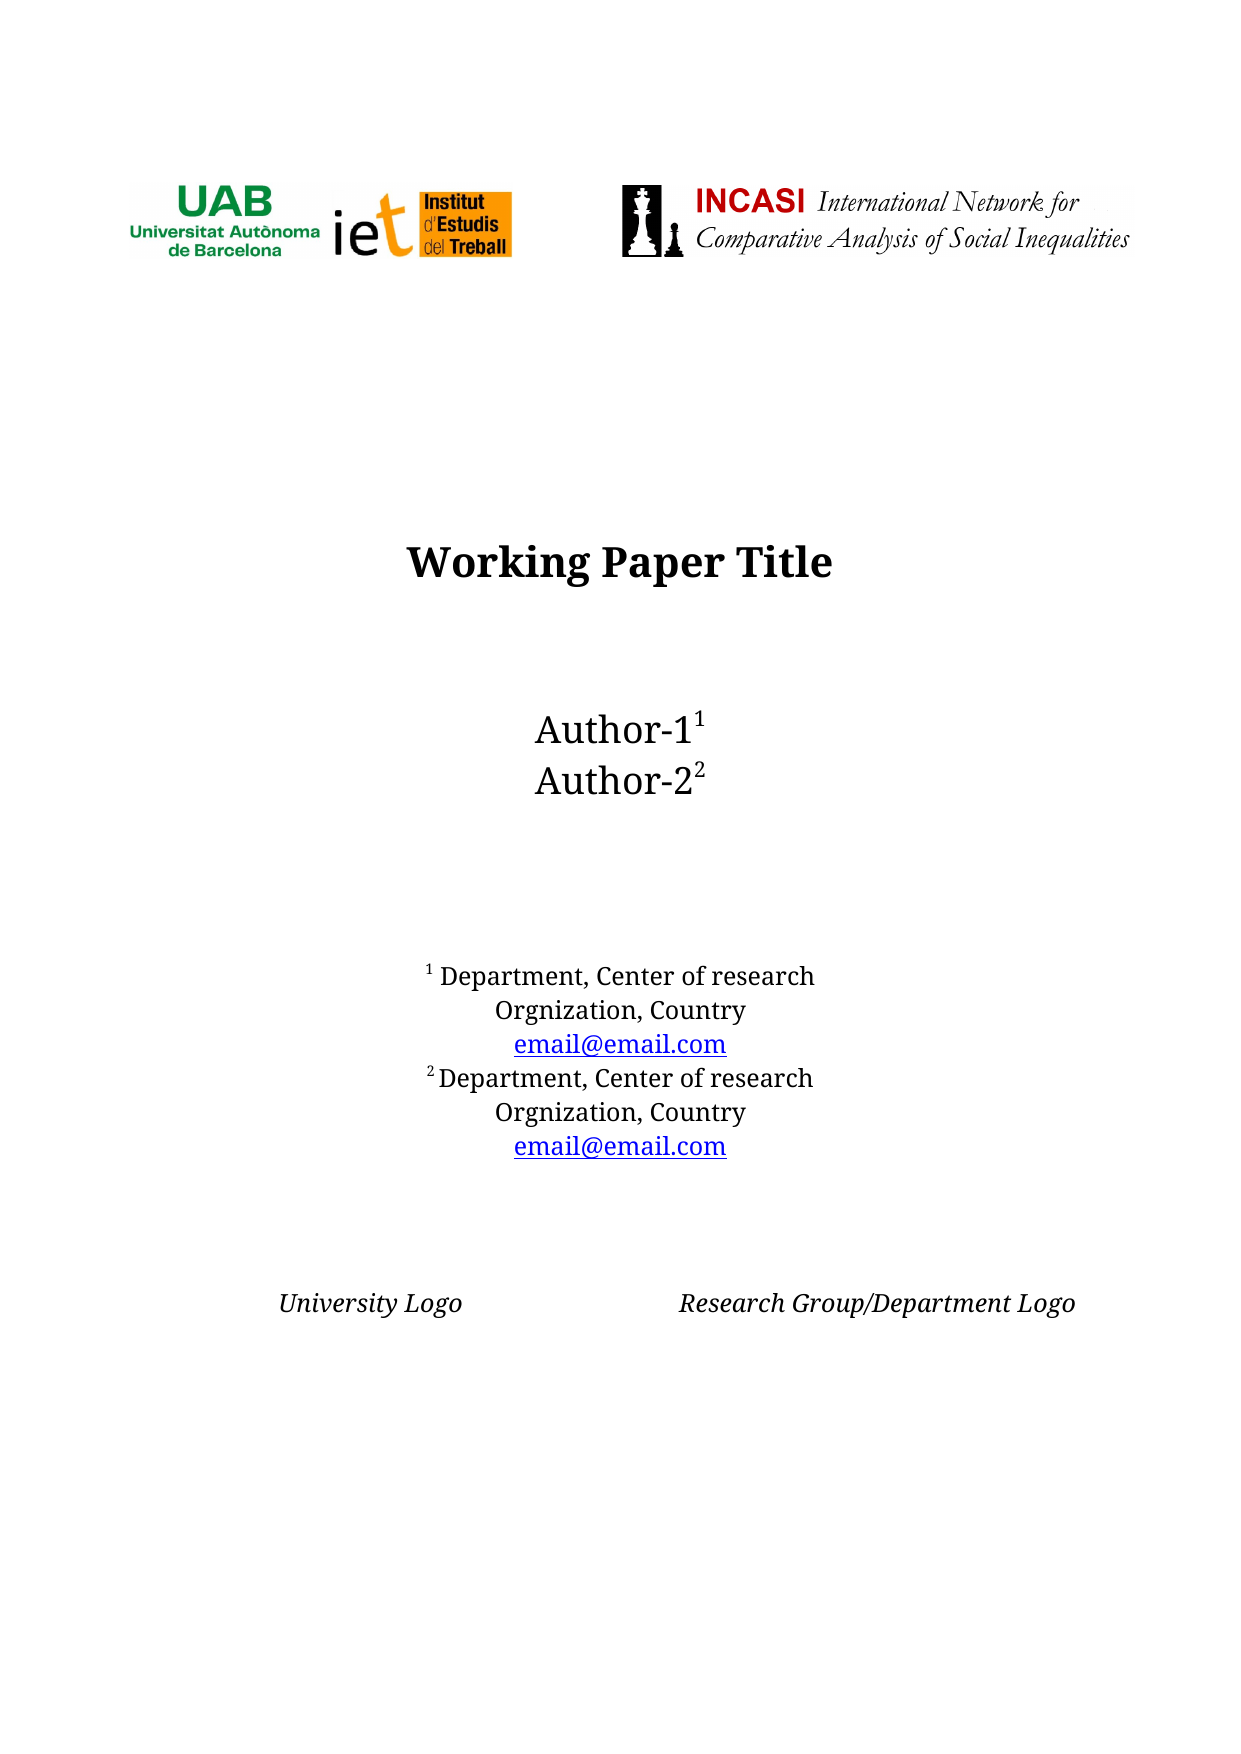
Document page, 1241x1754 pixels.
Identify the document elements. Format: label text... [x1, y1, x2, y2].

text 2 Department, Center of research [268, 1061, 972, 1095]
table_header Research Group/Department Logo [625, 1285, 1132, 1319]
text Working Paper Title [177, 533, 1052, 590]
text Author-11 Author-22 [118, 703, 1122, 805]
text 1 Department, Center of research [268, 958, 972, 993]
picture [129, 182, 513, 259]
table_header University Logo [118, 1285, 625, 1319]
text Orgnization, Country email@email.com [268, 993, 972, 1061]
table_header [576, 147, 1181, 294]
text Orgnization, Country email@email.com [268, 1095, 972, 1163]
table_header [118, 147, 576, 294]
picture [622, 185, 1135, 257]
